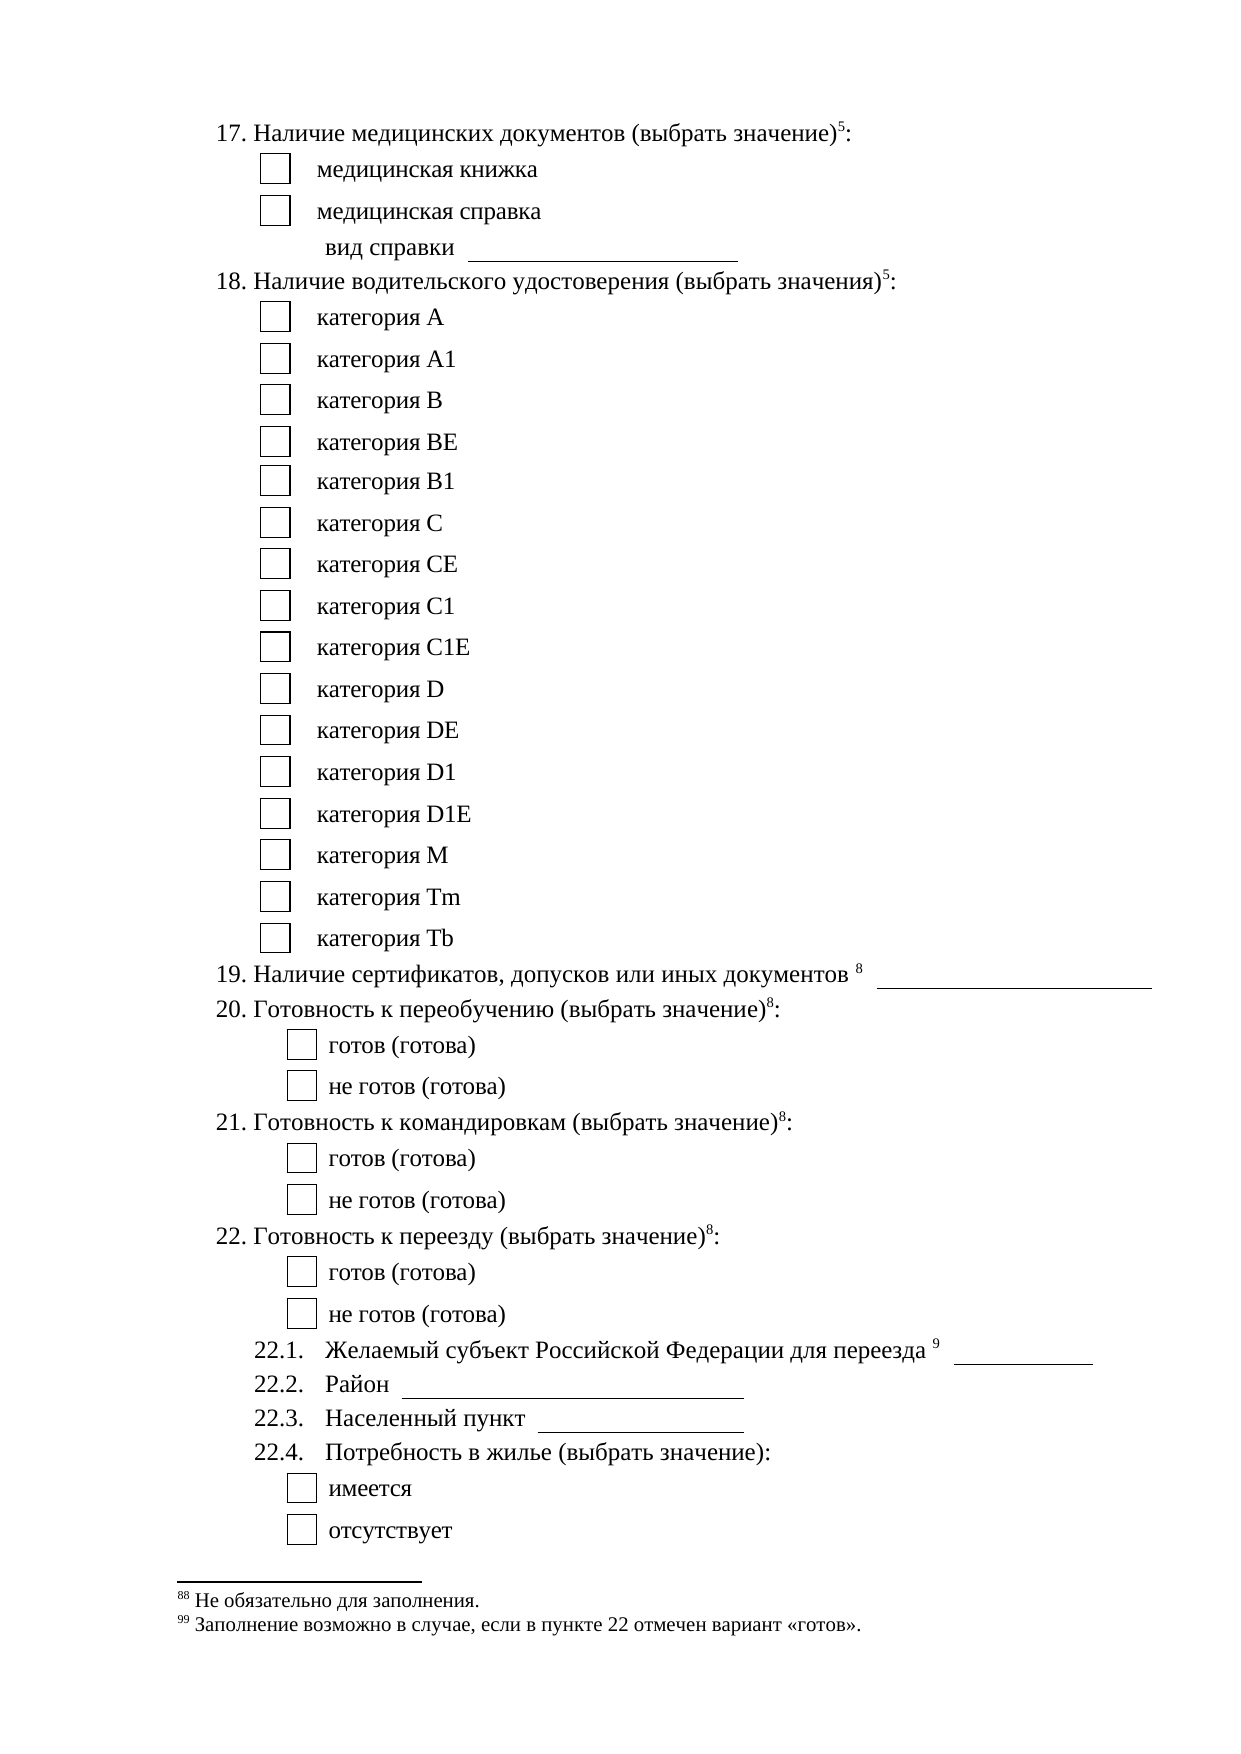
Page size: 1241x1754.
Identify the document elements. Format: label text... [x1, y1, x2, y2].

table_header категория M [291, 839, 497, 869]
table_header категория C1 [291, 590, 497, 620]
text 22.3. Населенный пункт [254, 1403, 1152, 1432]
table_header категория D [291, 673, 497, 703]
table_header категория A1 [291, 343, 497, 372]
text вид справки [325, 232, 1152, 261]
table_header [261, 302, 289, 331]
table_header [261, 840, 289, 869]
table_header категория A [291, 301, 497, 331]
table_header категория BЕ [291, 426, 497, 456]
table_header [261, 466, 289, 495]
table_header готов (готова) [317, 1256, 523, 1286]
table_header медицинская книжка [291, 153, 615, 183]
text 22.2. Район [254, 1369, 1152, 1398]
table_header [261, 385, 289, 414]
table_header категория Tm [291, 881, 497, 911]
table_header готов (готова) [317, 1143, 523, 1172]
text 20. Готовность к переобучению (выбрать значение)8: [177, 994, 1152, 1022]
table_header [261, 716, 289, 744]
table_header [261, 757, 289, 786]
text 22.1. Желаемый субъект Российской Федерации для переезда 9 [254, 1335, 1152, 1363]
table_header готов (готова) [317, 1029, 523, 1058]
table_header [288, 1474, 316, 1502]
text 22.4. Потребность в жилье (выбрать значение): [254, 1437, 1152, 1466]
table_header категория D1 [291, 756, 497, 786]
table_header [288, 1030, 316, 1058]
table_header [261, 196, 289, 224]
table_header категория D1E [291, 798, 497, 827]
table_header категория Tb [291, 923, 497, 952]
table_header не готов (готова) [317, 1070, 523, 1100]
table_header категория B [291, 384, 497, 414]
table_header категория C [291, 507, 497, 537]
table_header [288, 1299, 316, 1327]
table_header [261, 427, 289, 456]
table_header категория C1E [291, 631, 497, 661]
table_header [288, 1257, 316, 1286]
table_header не готов (готова) [317, 1184, 523, 1214]
table_header [261, 154, 289, 183]
text 18. Наличие водительского удостоверения (выбрать значения)5: [177, 266, 1152, 295]
table_header [261, 799, 289, 827]
table_header [288, 1144, 316, 1172]
table_header не готов (готова) [317, 1298, 523, 1327]
text 17. Наличие медицинских документов (выбрать значение)5: [177, 118, 1152, 147]
table_header отсутствует [317, 1514, 523, 1544]
table_header медицинская справка [291, 195, 615, 224]
table_header [261, 882, 289, 911]
table_header [261, 674, 289, 703]
table_header имеется [317, 1473, 523, 1502]
table_header [261, 508, 289, 537]
table_header категория CE [291, 548, 497, 578]
text 22. Готовность к переезду (выбрать значение)8: [177, 1221, 1152, 1250]
table_header [261, 549, 289, 578]
table_header категория DE [291, 715, 497, 744]
table_header категория B1 [291, 465, 497, 495]
table_header [261, 591, 289, 620]
text 21. Готовность к командировкам (выбрать значение)8: [177, 1107, 1152, 1136]
table_header [288, 1071, 316, 1100]
table_header [261, 633, 289, 661]
table_header [261, 924, 289, 952]
text 19. Наличие сертификатов, допусков или иных документов 8 [177, 959, 1152, 988]
table_header [288, 1185, 316, 1214]
table_header [261, 344, 289, 372]
table_header [288, 1515, 316, 1544]
